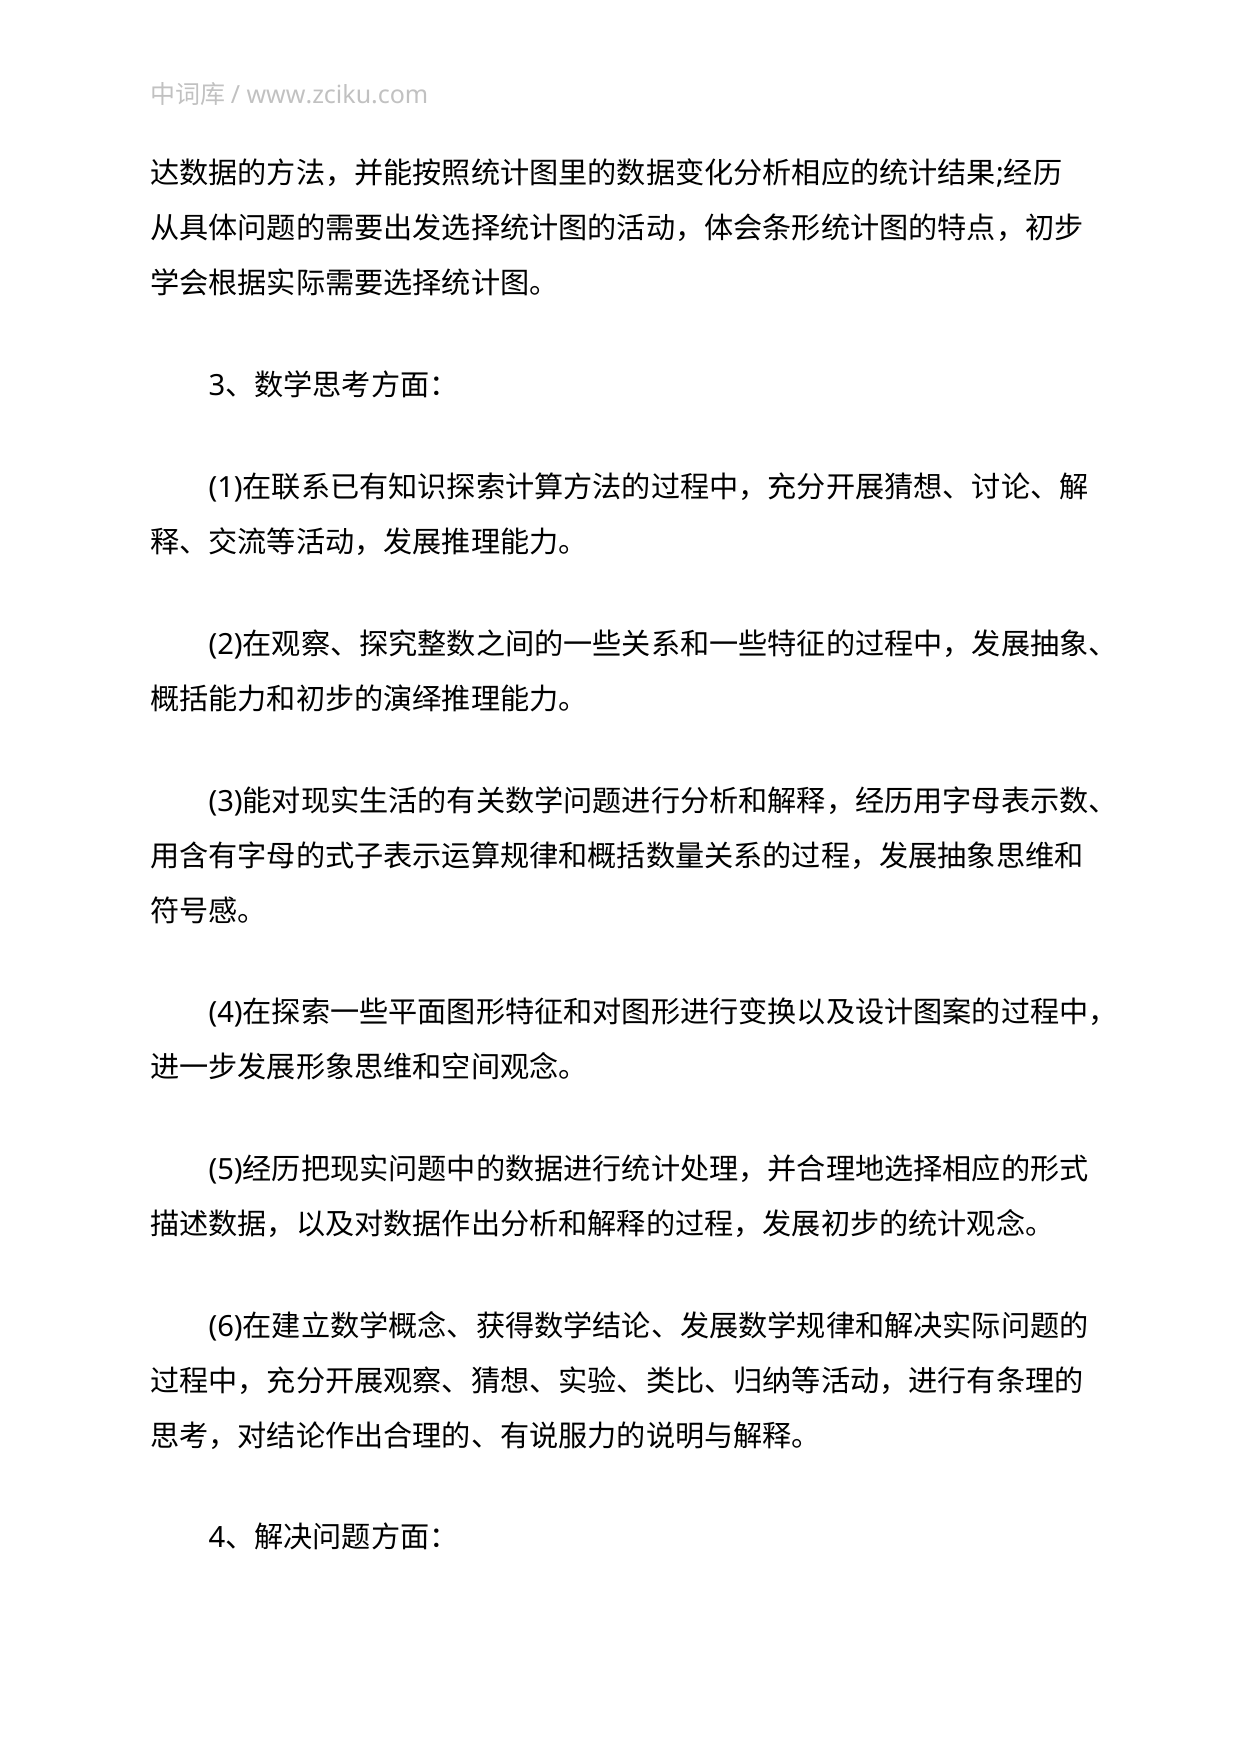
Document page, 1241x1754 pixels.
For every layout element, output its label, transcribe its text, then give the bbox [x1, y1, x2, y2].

text (2)在观察、探究整数之间的一些关系和一些特征的过程中，发展抽象、概括能力和初步的演绎推理能力。 [150, 620, 1090, 718]
text (3)能对现实生活的有关数学问题进行分析和解释，经历用字母表示数、用含有字母的式子表示运算规律和概括数量关系的过程，发展抽象思维和符号感。 [150, 777, 1090, 929]
text (5)经历把现实问题中的数据进行统计处理，并合理地选择相应的形式描述数据，以及对数据作出分析和解释的过程，发展初步的统计观念。 [150, 1146, 1090, 1243]
text (4)在探索一些平面图形特征和对图形进行变换以及设计图案的过程中，进一步发展形象思维和空间观念。 [150, 989, 1090, 1086]
text (1)在联系已有知识探索计算方法的过程中，充分开展猜想、讨论、解释、交流等活动，发展推理能力。 [150, 464, 1090, 561]
text 4、解决问题方面： [150, 1514, 1090, 1556]
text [150, 150, 1090, 302]
text 3、数学思考方面： [150, 362, 1090, 404]
text (6)在建立数学概念、获得数学结论、发展数学规律和解决实际问题的过程中，充分开展观察、猜想、实验、类比、归纳等活动，进行有条理的思考，对结论作出合理的、有说服力的说明与解释。 [150, 1302, 1090, 1454]
